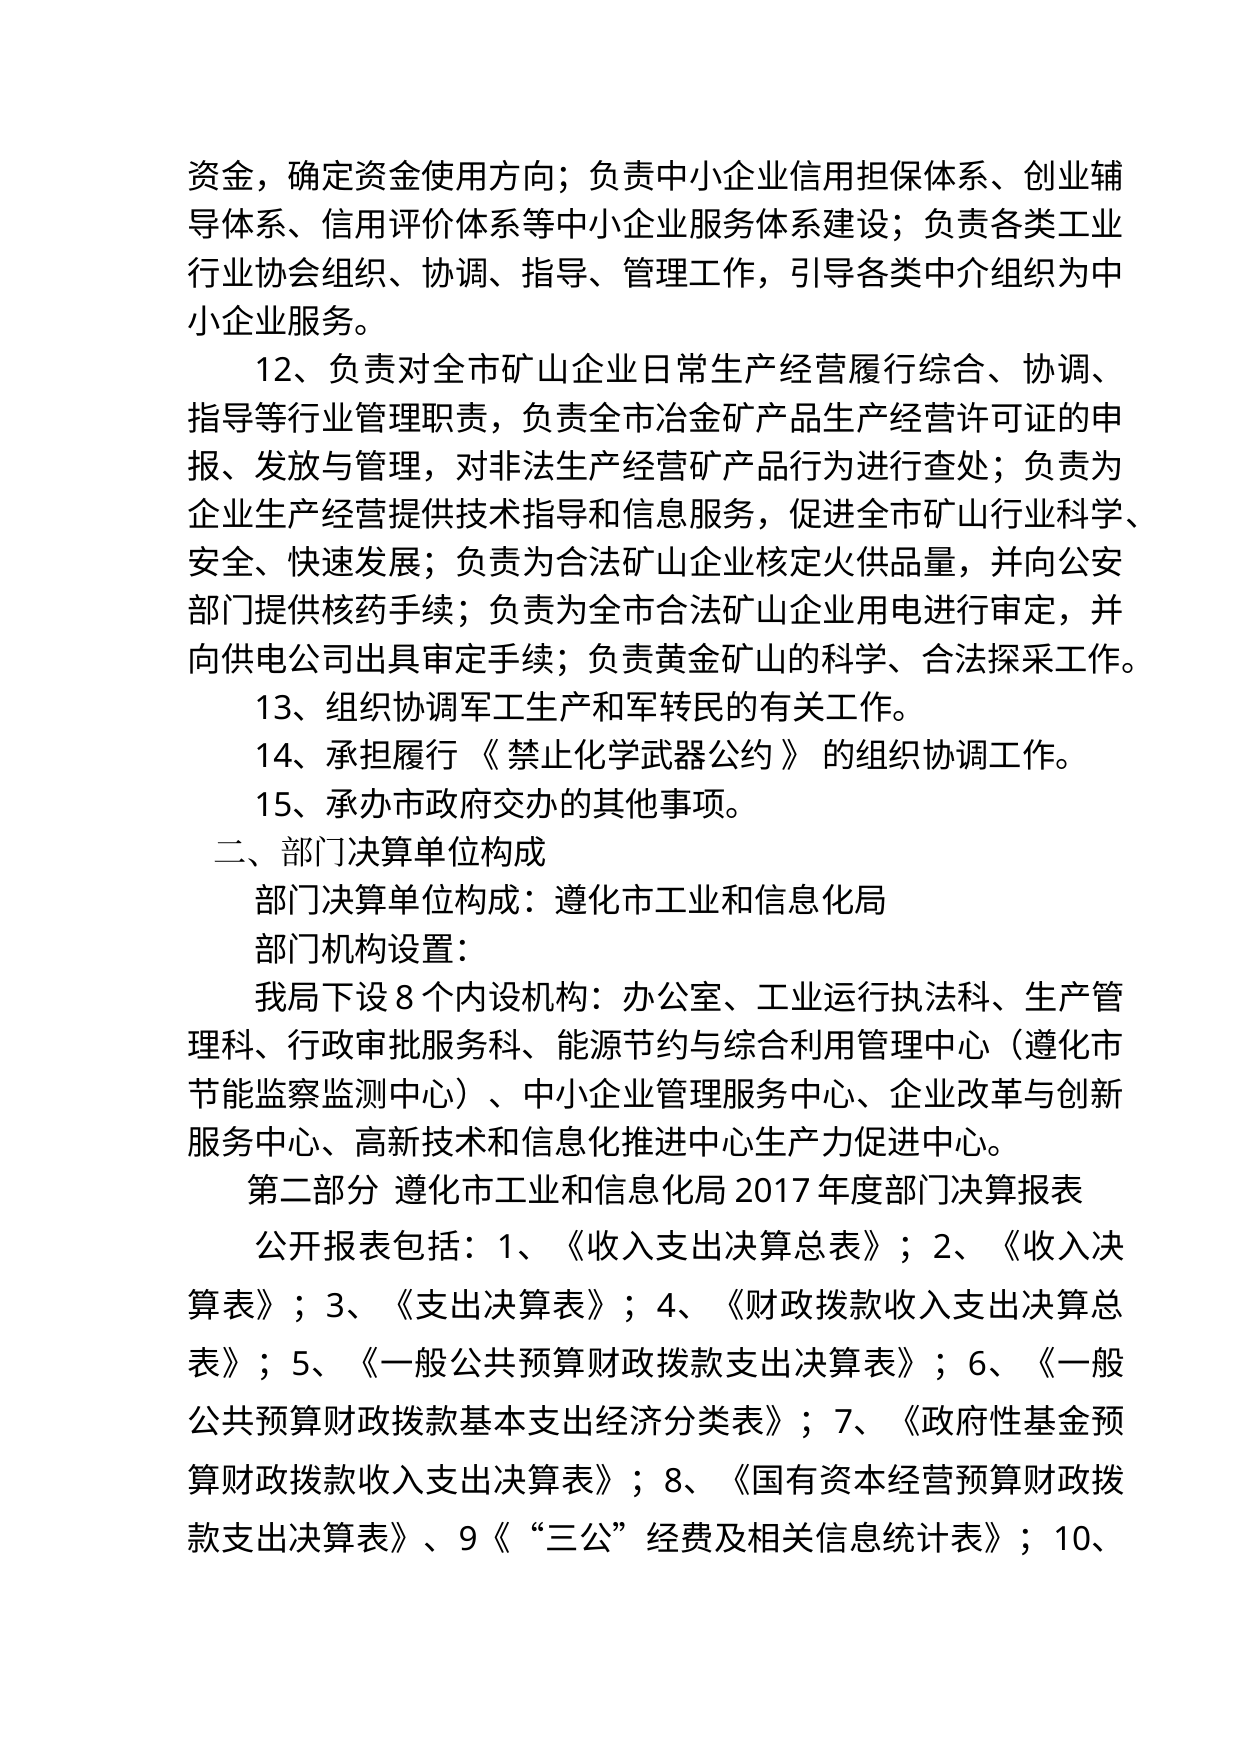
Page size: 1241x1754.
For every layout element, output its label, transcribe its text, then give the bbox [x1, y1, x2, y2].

text 12、负责对全市矿山企业日常生产经营履行综合、协调、指导等行业管理职责，负责全市冶金矿产品生产经营许可证的申报、发放与管理，对非法生产经营矿产品行为进行查处；负责为企业生产经营提供技术指导和信息服务，促进全市矿山行业科学、安全、快速发展；负责为合法矿山企业核定火供品量，并向公安部门提供核药手续；负责为全市合法矿山企业用电进行审定，并向供电公司出具审定手续；负责黄金矿山的科学、合法探采工作。 [187, 343, 1125, 681]
text 部门机构设置： [187, 922, 1125, 971]
text 部门决算单位构成：遵化市工业和信息化局 [187, 874, 1125, 922]
text 13、组织协调军工生产和军转民的有关工作。 [187, 681, 1125, 729]
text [187, 1212, 1125, 1562]
text 二、部门决算单位构成 [187, 826, 1125, 874]
text 14、承担履行 《 禁止化学武器公约 》 的组织协调工作。 [187, 729, 1125, 778]
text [187, 150, 1125, 343]
text 15、承办市政府交办的其他事项。 [187, 778, 1125, 826]
text 第二部分 遵化市工业和信息化局2017年度部门决算报表 [187, 1164, 1125, 1212]
text 我局下设8个内设机构：办公室、工业运行执法科、生产管理科、行政审批服务科、能源节约与综合利用管理中心（遵化市节能监察监测中心）、中小企业管理服务中心、企业改革与创新服务中心、高新技术和信息化推进中心生产力促进中心。 [187, 971, 1125, 1164]
